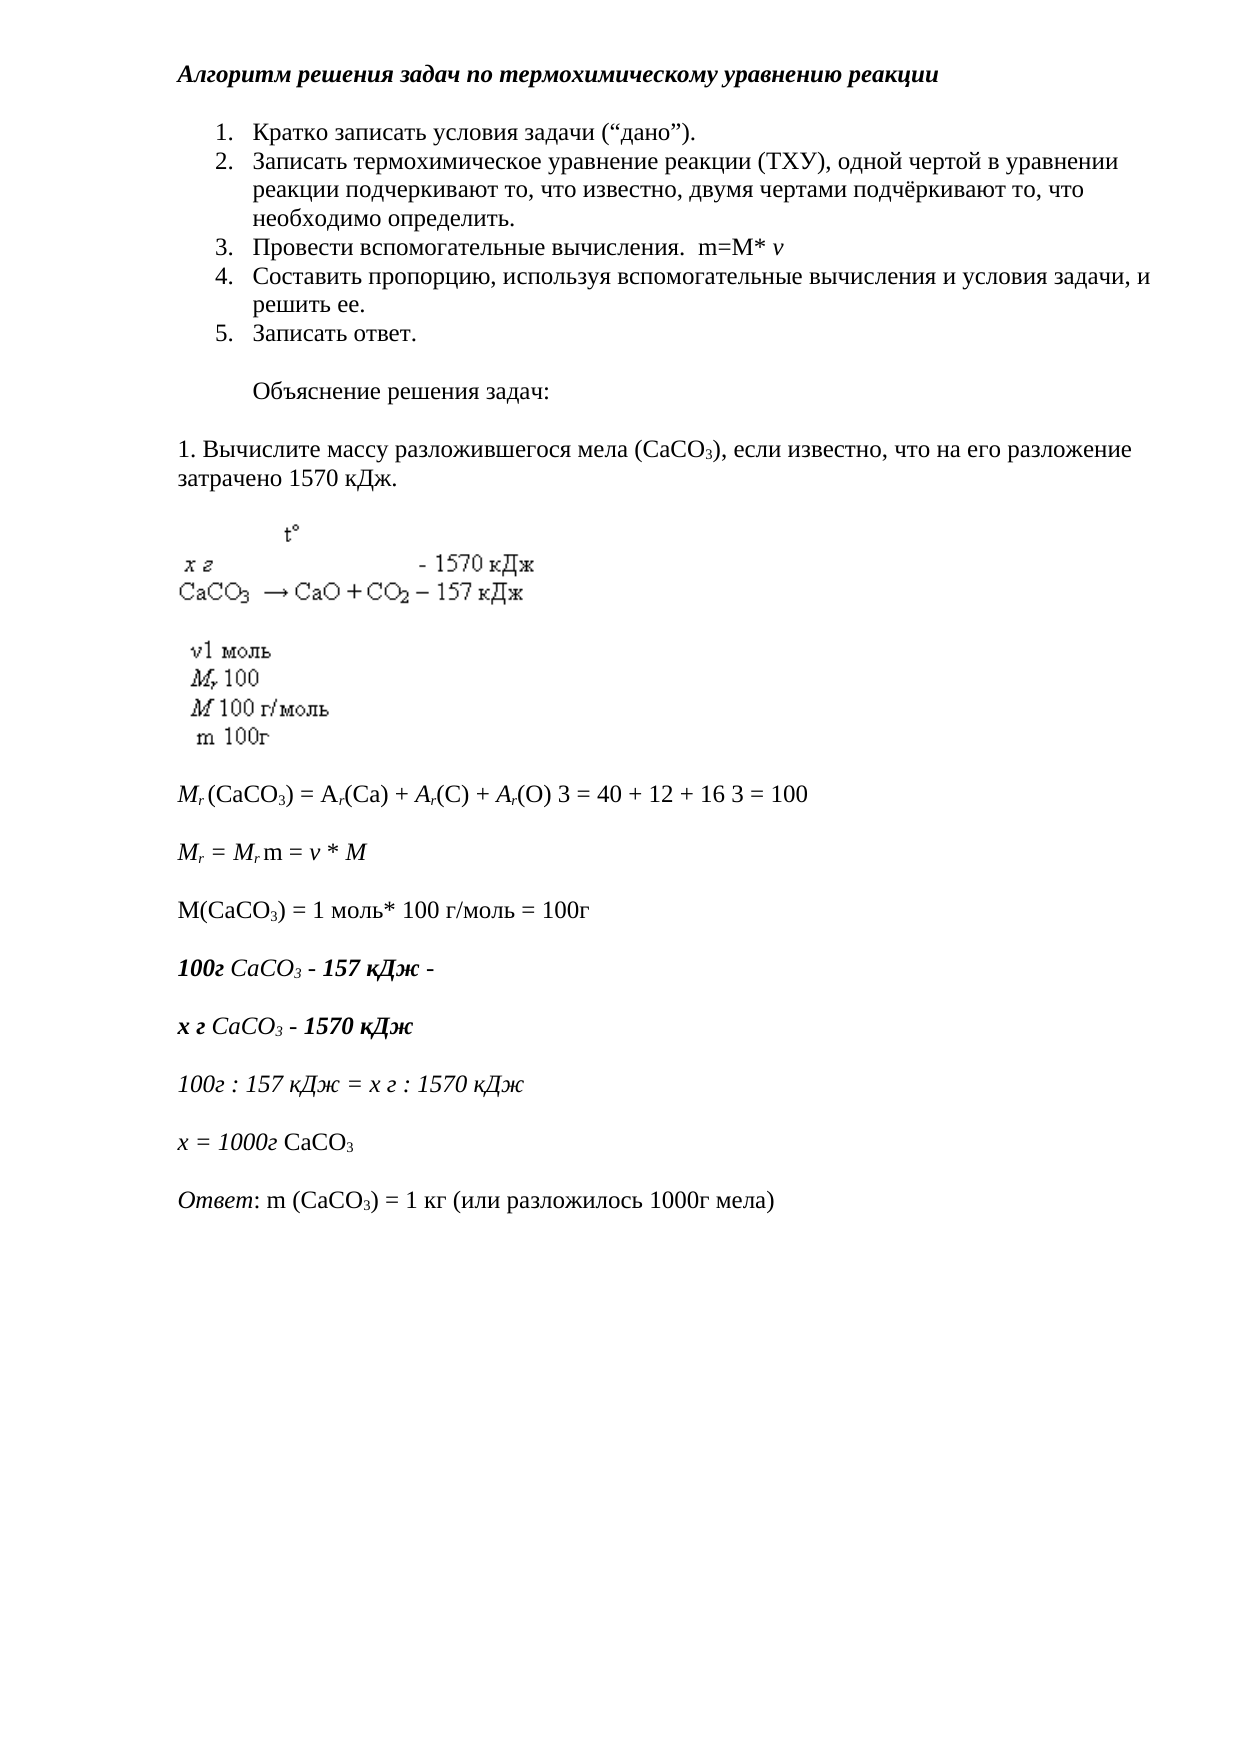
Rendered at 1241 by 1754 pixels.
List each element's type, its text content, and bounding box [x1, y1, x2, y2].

text M(СаСО3) = 1 моль* 100 г/моль = 100г [177, 895, 1152, 924]
list Записать термохимическое уравнение реакции (ТХУ), одной чертой в уравнении реакции подчеркивают то, что известно, двумя чертами подчёркивают то, что необходимо определить. [215, 146, 1152, 232]
text Мr = Мr m = v * М [177, 837, 1152, 866]
text Ответ: m (СаСО3) = 1 кг (или разложилось 1000г мела) [177, 1185, 1152, 1214]
text 100г : 157 кДж = х г : 1570 кДж [177, 1069, 1152, 1098]
list Провести вспомогательные вычисления. m=M* v [215, 232, 1152, 261]
picture [177, 520, 537, 751]
list Кратко записать условия задачи (“дано”). [215, 117, 1152, 146]
text Мr (СаСО3) = Аr(Са) + Аr(С) + Аr(О) 3 = 40 + 12 + 16 3 = 100 [177, 779, 1152, 808]
text 100г СаСО3 - 157 кДж - [177, 953, 1152, 982]
list Составить пропорцию, используя вспомогательные вычисления и условия задачи, и решить ее. [215, 261, 1152, 318]
text х = 1000г СаСО3 [177, 1127, 1152, 1156]
text Алгоритм решения задач по термохимическому уравнению реакции [177, 59, 1152, 88]
text Объяснение решения задач: [252, 376, 1152, 405]
text 1. Вычислите массу разложившегося мела (СаСО3), если известно, что на его разложение затрачено 1570 кДж. [177, 434, 1152, 492]
text х г СаСО3 - 1570 кДж [177, 1011, 1152, 1040]
list Записать ответ. [215, 318, 1152, 347]
